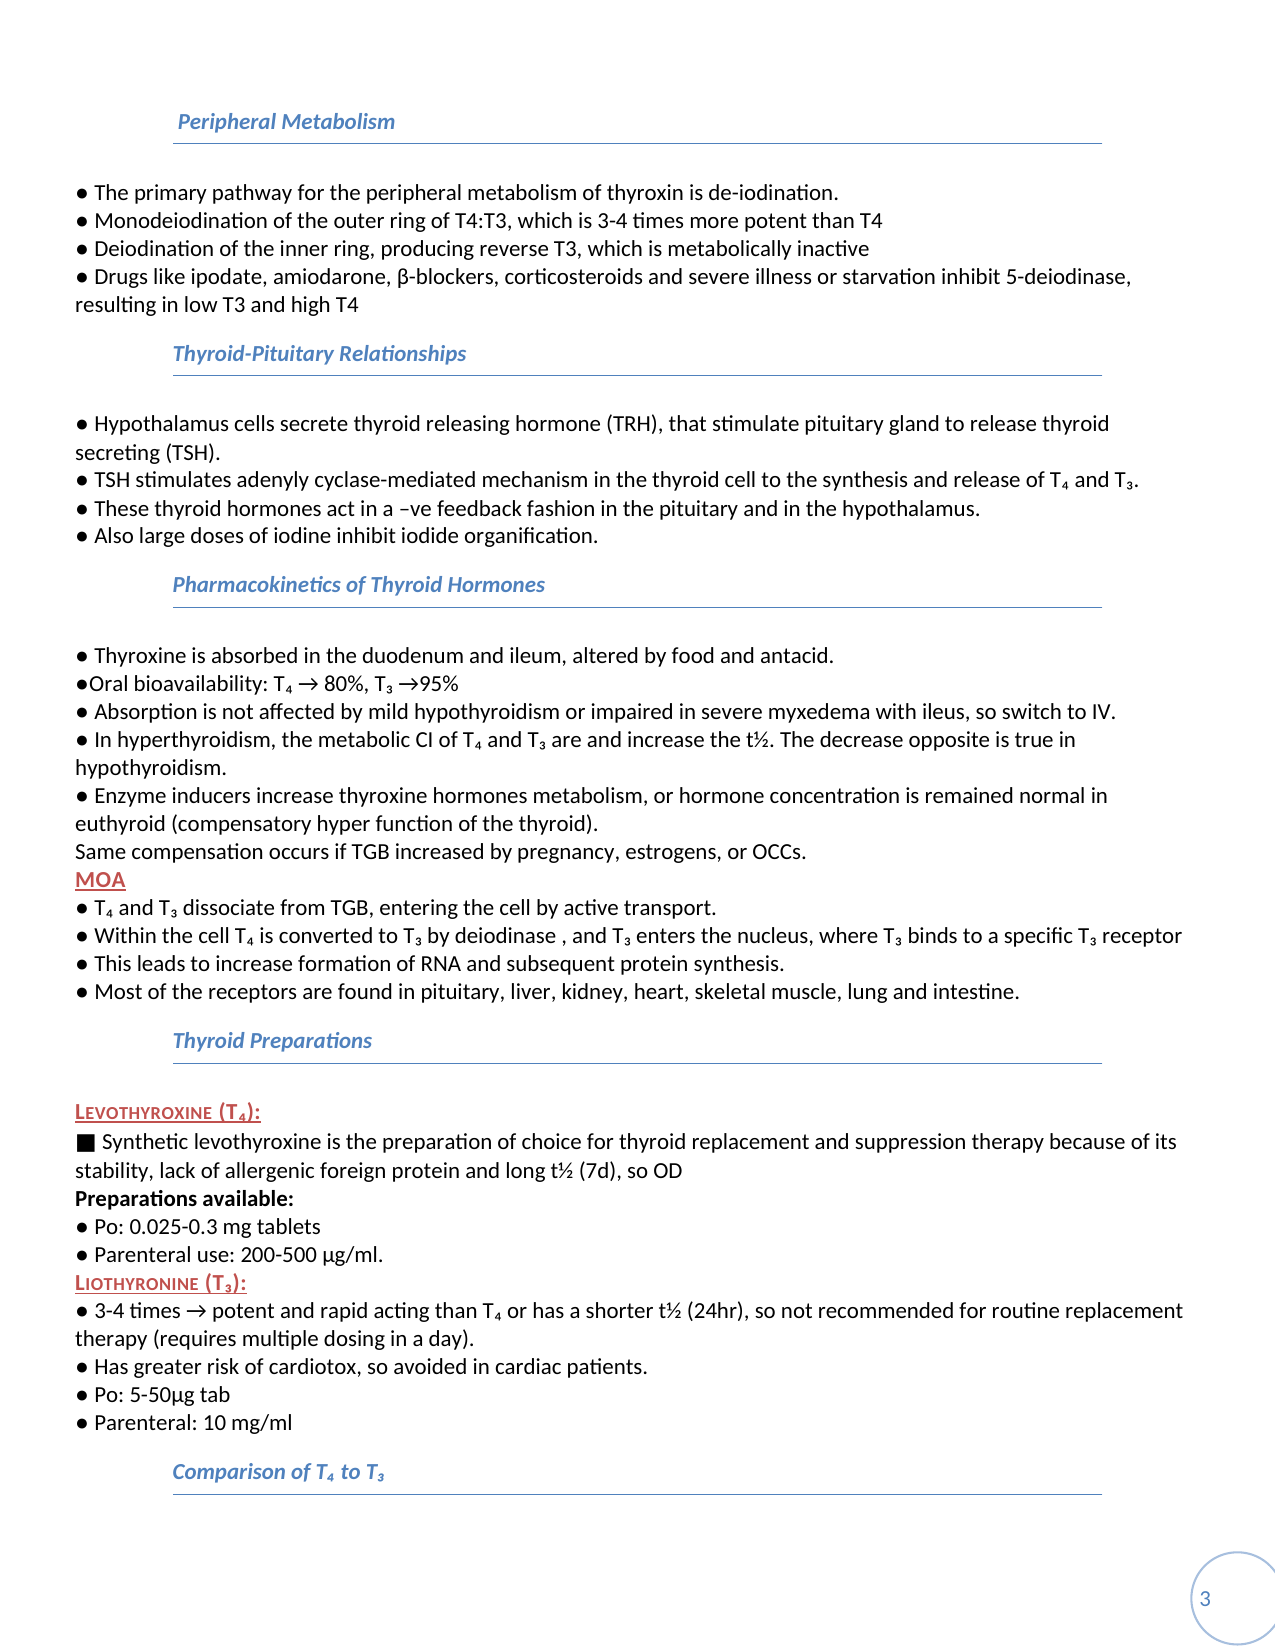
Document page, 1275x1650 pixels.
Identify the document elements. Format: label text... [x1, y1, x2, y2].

text Preparations available: [75, 1184, 1200, 1212]
text ● Most of the receptors are found in pituitary, liver, kidney, heart, skeletal muscle, lung and intestine. [75, 977, 1200, 1006]
text ● Absorption is not affected by mild hypothyroidism or impaired in severe myxedema with ileus, so switch to IV. [75, 697, 1200, 725]
text ● Enzyme inducers increase thyroxine hormones metabolism, or hormone concentration is remained normal in euthyroid (compensatory hyper function of the thyroid). [75, 781, 1200, 837]
text Peripheral Metabolism [172, 75, 1102, 144]
text Same compensation occurs if TGB increased by pregnancy, estrogens, or OCCs. [75, 837, 1200, 865]
text MOA [75, 865, 1200, 893]
text Liothyronine (T₃): [75, 1268, 1200, 1296]
text Comparison of T₄ to T₃ [172, 1457, 1102, 1495]
text ● Parenteral use: 200-500 µg/ml. [75, 1240, 1200, 1268]
text ● In hyperthyroidism, the metabolic CI of T₄ and T₃ are and increase the t½. The decrease opposite is true in hypothyroidism. [75, 725, 1200, 781]
text ● Has greater risk of cardiotox, so avoided in cardiac patients. [75, 1352, 1200, 1381]
text ● Drugs like ipodate, amiodarone, β-blockers, corticosteroids and severe illness or starvation inhibit 5-deiodinase, resulting in low T3 and high T4 [75, 262, 1200, 318]
text ● Also large doses of iodine inhibit iodide organification. [75, 522, 1200, 550]
text ● Po: 0.025-0.3 mg tablets [75, 1212, 1200, 1240]
text ● The primary pathway for the peripheral metabolism of thyroxin is de-iodination. [75, 178, 1200, 206]
text ● Po: 5-50µg tab [75, 1381, 1200, 1408]
text ● This leads to increase formation of RNA and subsequent protein synthesis. [75, 949, 1200, 977]
text Pharmacokinetics of Thyroid Hormones [172, 571, 1102, 608]
text ● Deiodination of the inner ring, producing reverse T3, which is metabolically inactive [75, 234, 1200, 262]
text ■ Synthetic levothyroxine is the preparation of choice for thyroid replacement and suppression therapy because of its stability, lack of allergenic foreign protein and long t½ (7d), so OD [75, 1125, 1200, 1184]
text ● 3-4 times → potent and rapid acting than T₄ or has a shorter t½ (24hr), so not recommended for routine replacement therapy (requires multiple dosing in a day). [75, 1296, 1200, 1352]
text Thyroid Preparations [172, 1026, 1102, 1064]
text ● Parenteral: 10 mg/ml [75, 1408, 1200, 1437]
text ●Oral bioavailability: T₄ → 80%, T₃ →95% [75, 669, 1200, 697]
text ● Hypothalamus cells secrete thyroid releasing hormone (TRH), that stimulate pituitary gland to release thyroid secreting (TSH). [75, 409, 1200, 466]
text Thyroid-Pituitary Relationships [172, 339, 1102, 376]
text ● Within the cell T₄ is converted to T₃ by deiodinase , and T₃ enters the nucleus, where T₃ binds to a specific T₃ receptor [75, 921, 1200, 949]
text ● Thyroxine is absorbed in the duodenum and ileum, altered by food and antacid. [75, 641, 1200, 669]
text ● T₄ and T₃ dissociate from TGB, entering the cell by active transport. [75, 893, 1200, 921]
text ● TSH stimulates adenyly cyclase-mediated mechanism in the thyroid cell to the synthesis and release of T₄ and T₃. [75, 466, 1200, 494]
text Levothyroxine (T₄): [75, 1097, 1200, 1125]
text ● These thyroid hormones act in a –ve feedback fashion in the pituitary and in the hypothalamus. [75, 494, 1200, 522]
text ● Monodeiodination of the outer ring of T4:T3, which is 3-4 times more potent than T4 [75, 206, 1200, 234]
